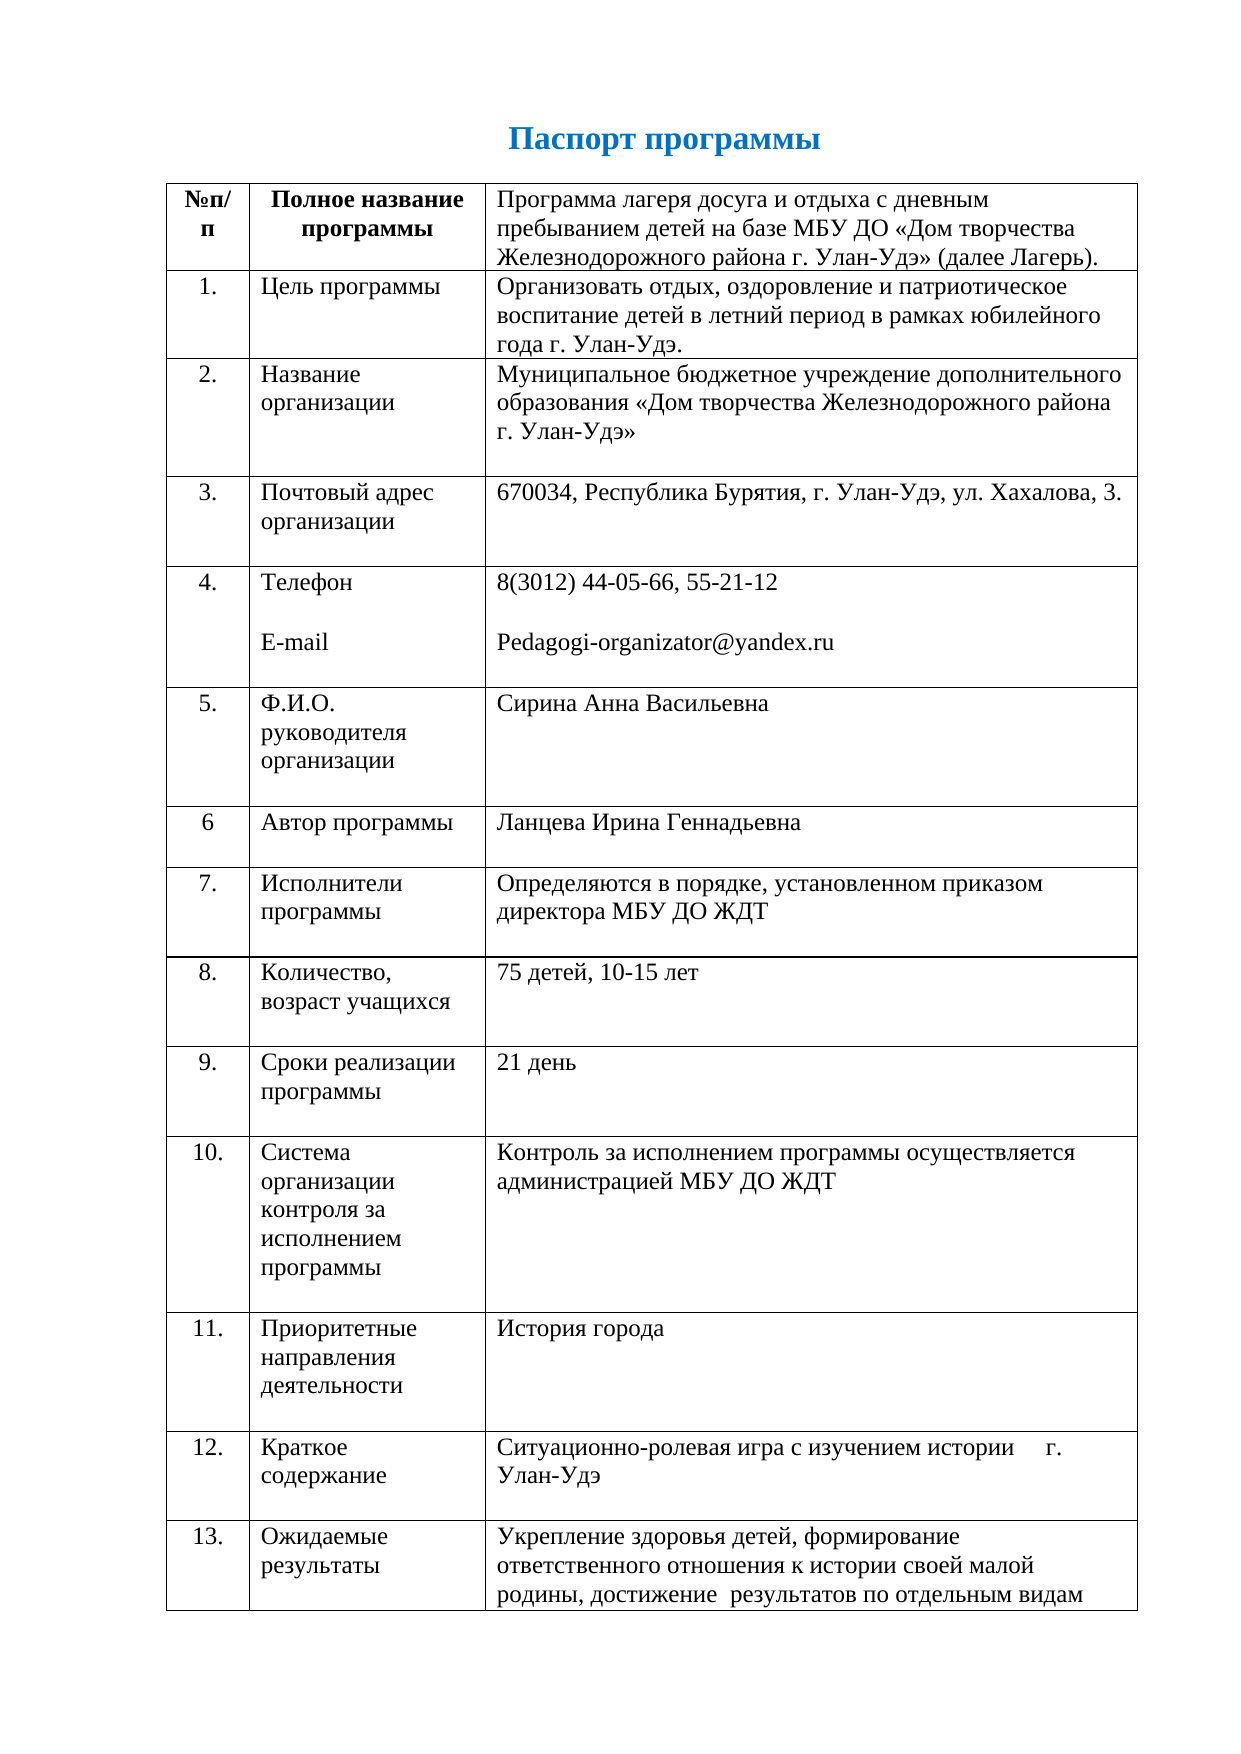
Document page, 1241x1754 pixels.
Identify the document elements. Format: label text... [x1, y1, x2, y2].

table_cell 3. [167, 477, 249, 566]
table_cell Исполнители программы [250, 868, 485, 956]
table_cell Ф.И.О. руководителя организации [250, 688, 485, 806]
table_cell Ситуационно-ролевая игра с изучением истории г. Улан-Удэ [486, 1432, 1137, 1520]
text Паспорт программы [177, 118, 1152, 156]
table_cell 2. [167, 359, 249, 476]
table_cell 8. [167, 958, 249, 1046]
table_cell 7. [167, 868, 249, 956]
table_cell Система организации контроля за исполнением программы [250, 1137, 485, 1312]
table_cell 8(3012) 44-05-66, 55-21-12 Pedagogi-organizator@yandex.ru [486, 567, 1137, 687]
table_cell Название организации [250, 359, 485, 476]
table_header №п/п [167, 184, 249, 270]
table_cell Контроль за исполнением программы осуществляется администрацией МБУ ДО ЖДТ [486, 1137, 1137, 1312]
table_cell 11. [167, 1313, 249, 1431]
table_cell 13. [167, 1521, 249, 1610]
table_cell 5. [167, 688, 249, 806]
table_cell Ланцева Ирина Геннадьевна [486, 807, 1137, 867]
table_header Программа лагеря досуга и отдыха с дневным пребыванием детей на базе МБУ ДО «Дом творчества Железнодорожного района г. Улан-Удэ» (далее Лагерь). [486, 184, 1137, 270]
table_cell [250, 1521, 485, 1610]
table_cell Муниципальное бюджетное учреждение дополнительного образования «Дом творчества Железнодорожного района г. Улан-Удэ» [486, 359, 1137, 476]
table_cell Приоритетные направления деятельности [250, 1313, 485, 1431]
table_cell 9. [167, 1047, 249, 1136]
table_cell 670034, Республика Бурятия, г. Улан-Удэ, ул. Хахалова, 3. [486, 477, 1137, 566]
table_cell Краткое содержание [250, 1432, 485, 1520]
table_cell Почтовый адрес организации [250, 477, 485, 566]
table_cell Сирина Анна Васильевна [486, 688, 1137, 806]
table_cell Определяются в порядке, установленном приказом директора МБУ ДО ЖДТ [486, 868, 1137, 956]
table_cell 10. [167, 1137, 249, 1312]
table_cell 6 [167, 807, 249, 867]
table_cell Организовать отдых, оздоровление и патриотическое воспитание детей в летний период в рамках юбилейного года г. Улан-Удэ. [486, 271, 1137, 358]
table_cell 75 детей, 10-15 лет [486, 958, 1137, 1046]
table_cell Автор программы [250, 807, 485, 867]
table_cell Количество, возраст учащихся [250, 958, 485, 1046]
table_cell 4. [167, 567, 249, 687]
table_cell 1. [167, 271, 249, 358]
table_cell История города [486, 1313, 1137, 1431]
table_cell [486, 1521, 1137, 1610]
table_cell 12. [167, 1432, 249, 1520]
table_cell Цель программы [250, 271, 485, 358]
table_header Полное название программы [250, 184, 485, 270]
table_cell 21 день [486, 1047, 1137, 1136]
table_cell Сроки реализации программы [250, 1047, 485, 1136]
table_cell Телефон E-mail [250, 567, 485, 687]
